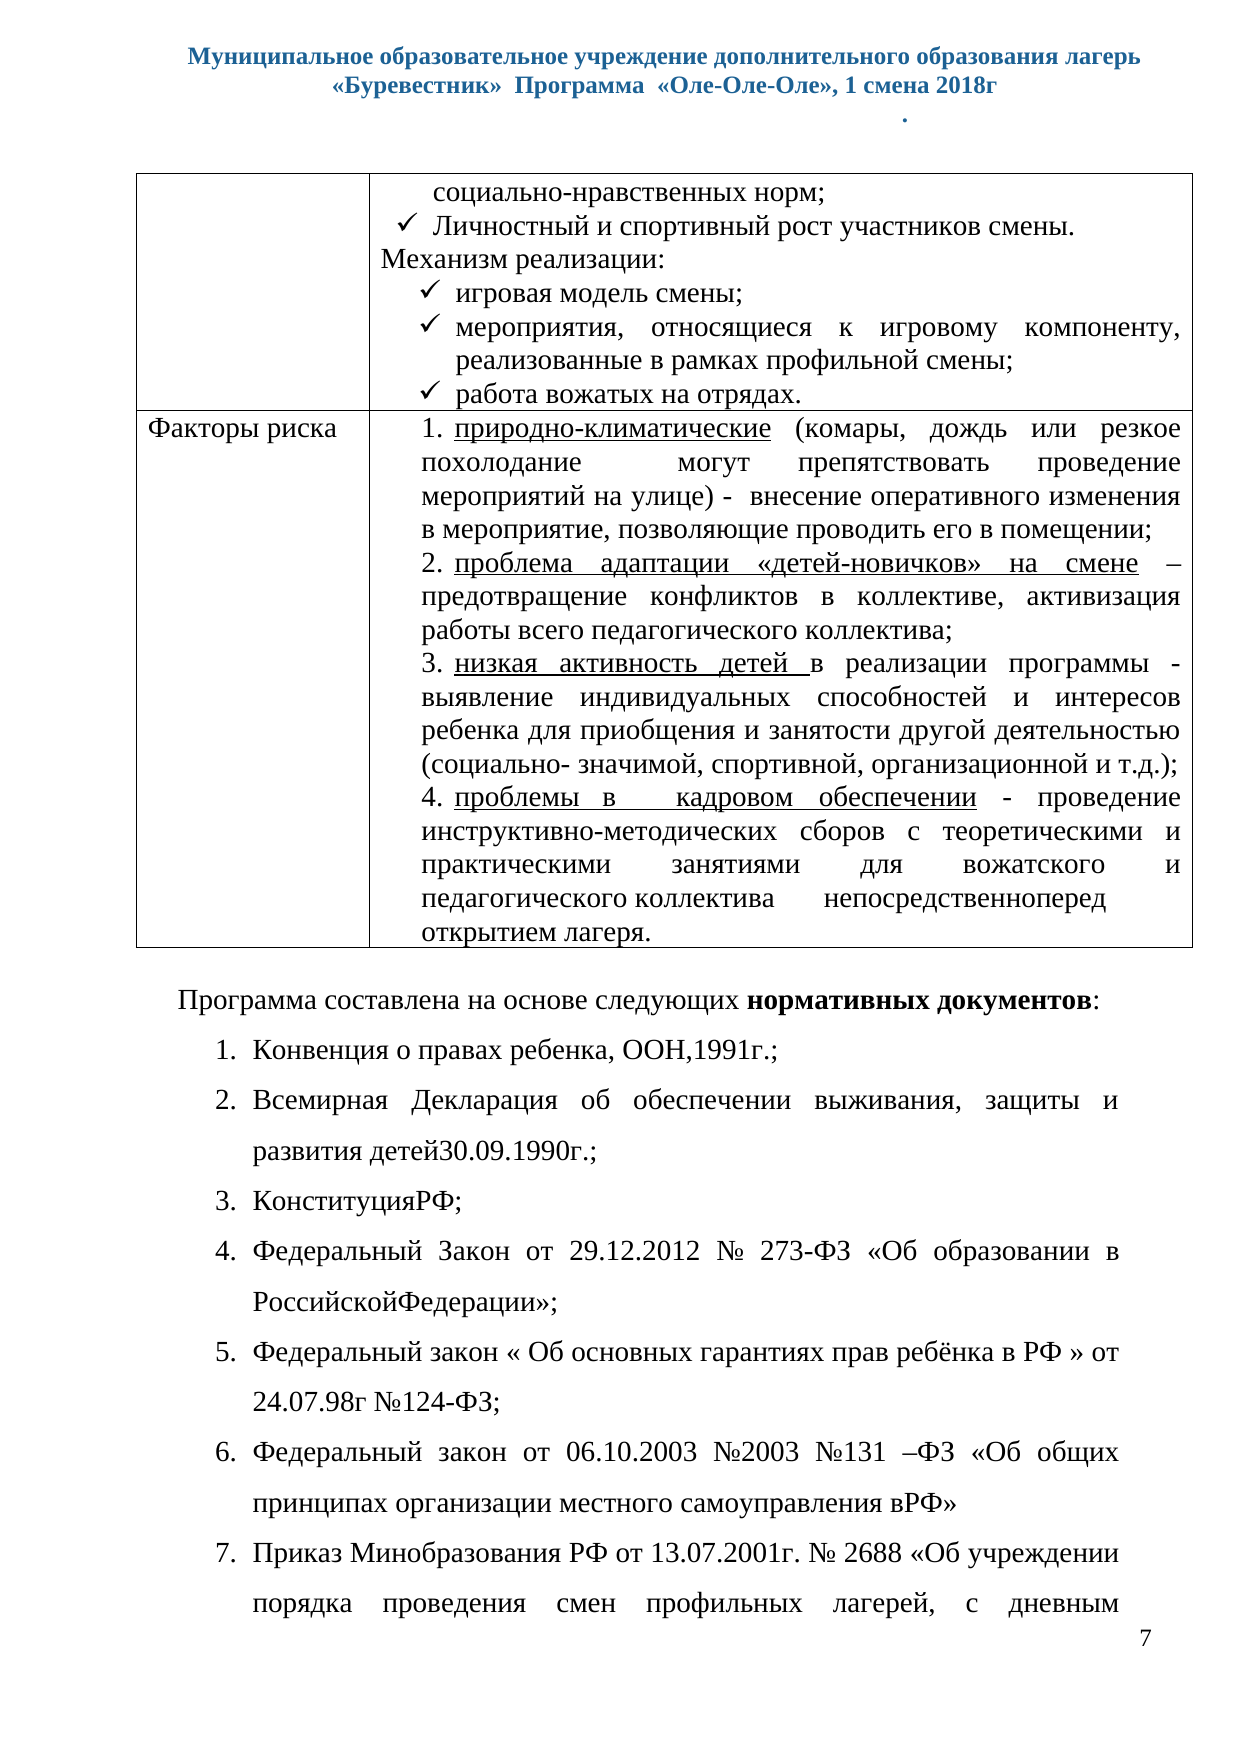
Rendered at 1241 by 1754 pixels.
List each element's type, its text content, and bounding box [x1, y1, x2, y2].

text Программа составлена на основе следующих нормативных документов: [177, 982, 1152, 1015]
list Конвенция о правах ребенка, ООН,1991г.; [215, 1032, 1152, 1066]
table_cell природно-климатические (комары, дождь или резкое похолодание могут препятствовать проведение мероприятий на улице) - внесение оперативного изменения в мероприятие, позволяющие проводить его в помещении; проблема адаптации «детей-новичков» на смене – предотвращение конфликтов в коллективе, активизация работы всего педагогического коллектива; низкая активность детей в реализации программы - выявление индивидуальных способностей и интересов ребенка для приобщения и занятости другой деятельностью (социально- значимой, спортивной, организационной и т.д.); проблемы в кадровом обеспечении - проведение инструктивно-методических сборов с теоретическими и практическими занятиями для вожатского и педагогического коллектива непосредственноперед открытием лагеря. [370, 411, 1192, 947]
table_cell Факторы риска [137, 411, 369, 947]
list КонституцияРФ; [215, 1183, 1152, 1217]
list Федеральный закон от 06.10.2003 №2003 №131 –ФЗ «Об общих принципах организации местного самоуправления вРФ» [215, 1434, 1120, 1518]
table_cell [370, 174, 1192, 409]
list Всемирная Декларация об обеспечении выживания, защиты и развития детей30.09.1990г.; [215, 1082, 1119, 1166]
list Федеральный Закон от 29.12.2012 № 273-ФЗ «Об образовании в РоссийскойФедерации»; [215, 1233, 1120, 1317]
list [215, 1535, 1120, 1619]
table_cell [137, 174, 369, 409]
list Федеральный закон « Об основных гарантиях прав ребёнка в РФ » от 24.07.98г №124-ФЗ; [215, 1334, 1120, 1418]
